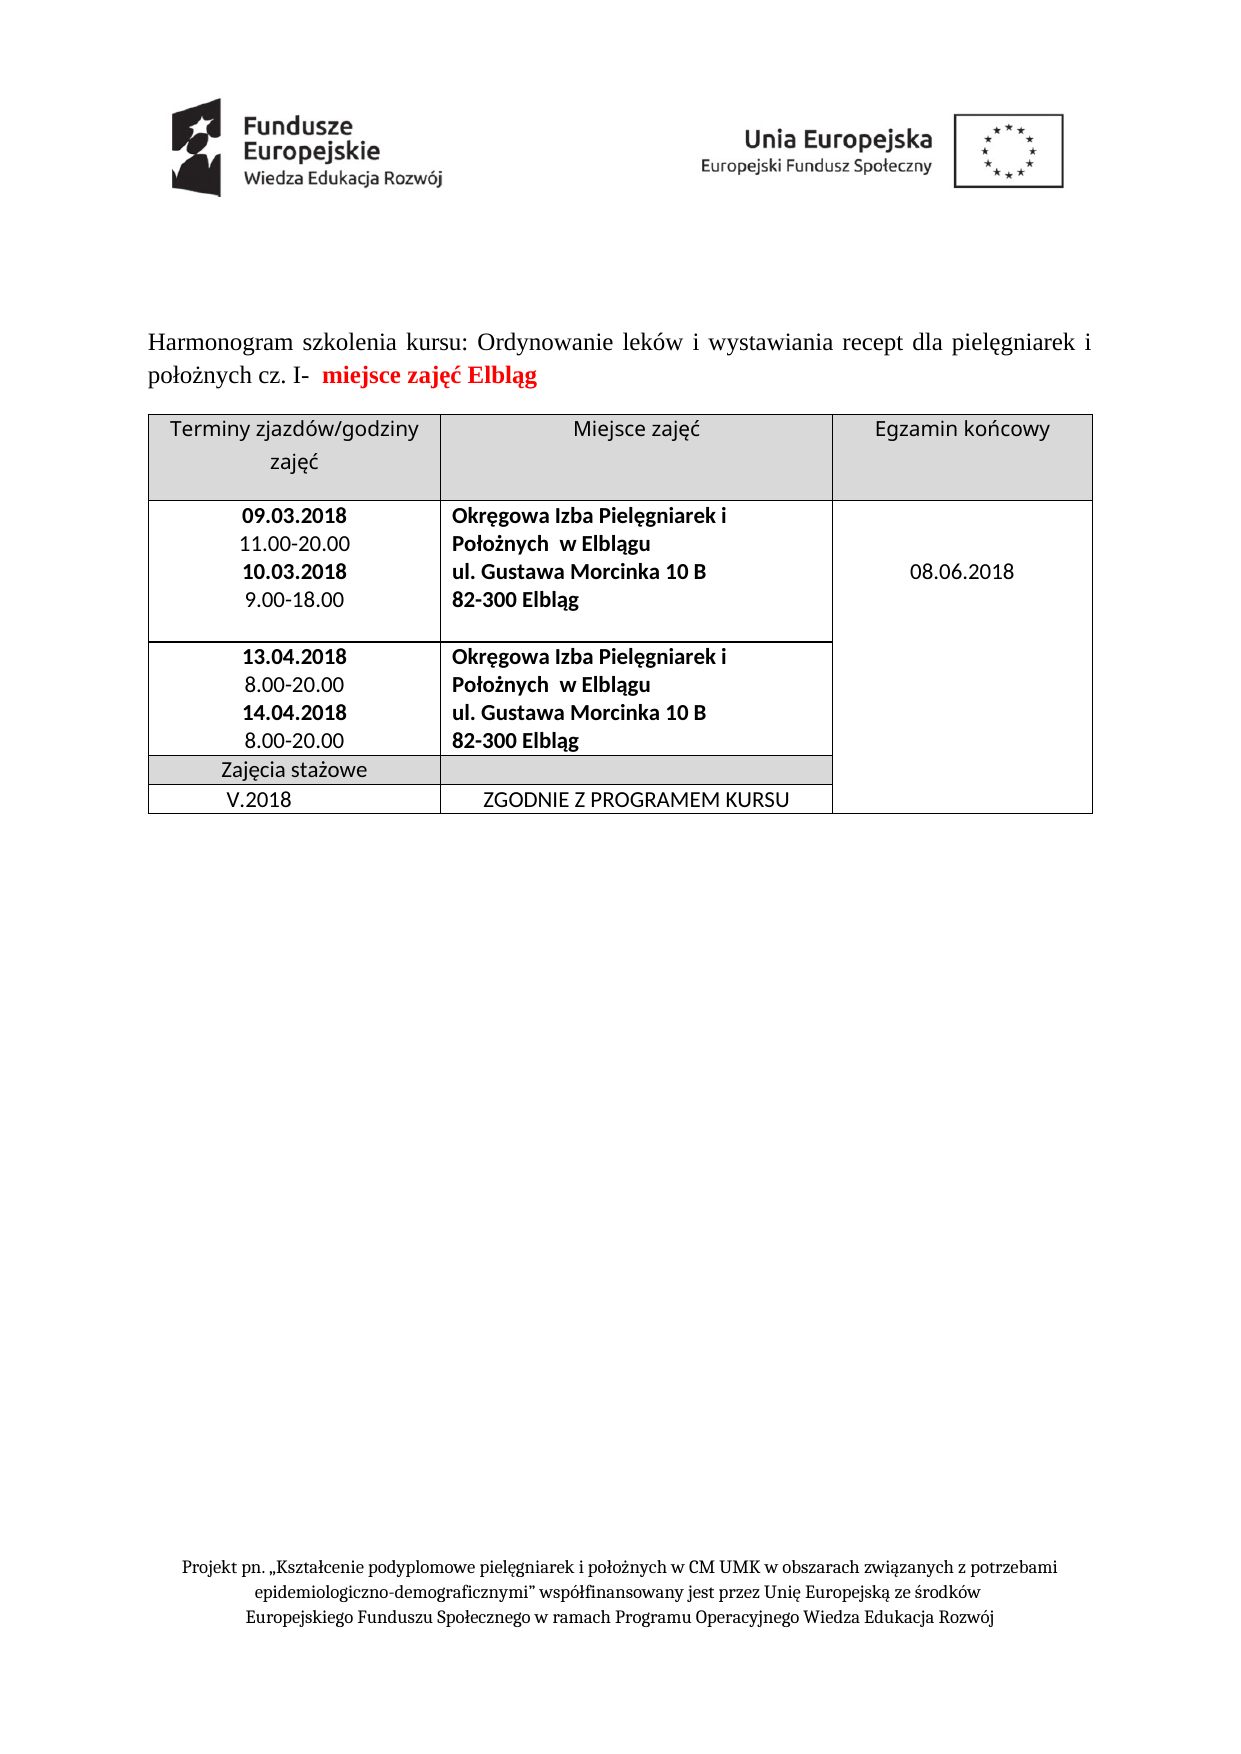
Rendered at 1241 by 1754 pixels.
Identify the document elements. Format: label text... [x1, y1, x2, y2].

table_cell Okręgowa Izba Pielęgniarek i Położnych w Elblągu ul. Gustawa Morcinka 10 B 82-300 Elbląg [441, 643, 832, 754]
table_cell Okręgowa Izba Pielęgniarek i Położnych w Elblągu ul. Gustawa Morcinka 10 B 82-300 Elbląg [441, 501, 832, 641]
text Harmonogram szkolenia kursu: Ordynowanie leków i wystawiania recept dla pielęgniarek i położnych cz. I- miejsce zajęć Elbląg [148, 327, 1093, 388]
table_cell V.2018 [149, 785, 440, 813]
table_cell Zajęcia stażowe [149, 756, 440, 784]
table_cell 13.04.2018 8.00-20.00 14.04.2018 8.00-20.00 [149, 643, 440, 754]
table_cell [441, 756, 832, 784]
table_cell 09.03.2018 11.00-20.00 10.03.2018 9.00-18.00 [149, 501, 440, 641]
table_header Terminy zjazdów/godziny zajęć [149, 415, 440, 500]
table_header Egzamin końcowy [833, 415, 1092, 500]
table_header Miejsce zajęć [441, 415, 832, 500]
picture [147, 73, 1093, 219]
table_cell ZGODNIE Z PROGRAMEM KURSU [441, 785, 832, 813]
table_cell 08.06.2018 [833, 501, 1092, 813]
